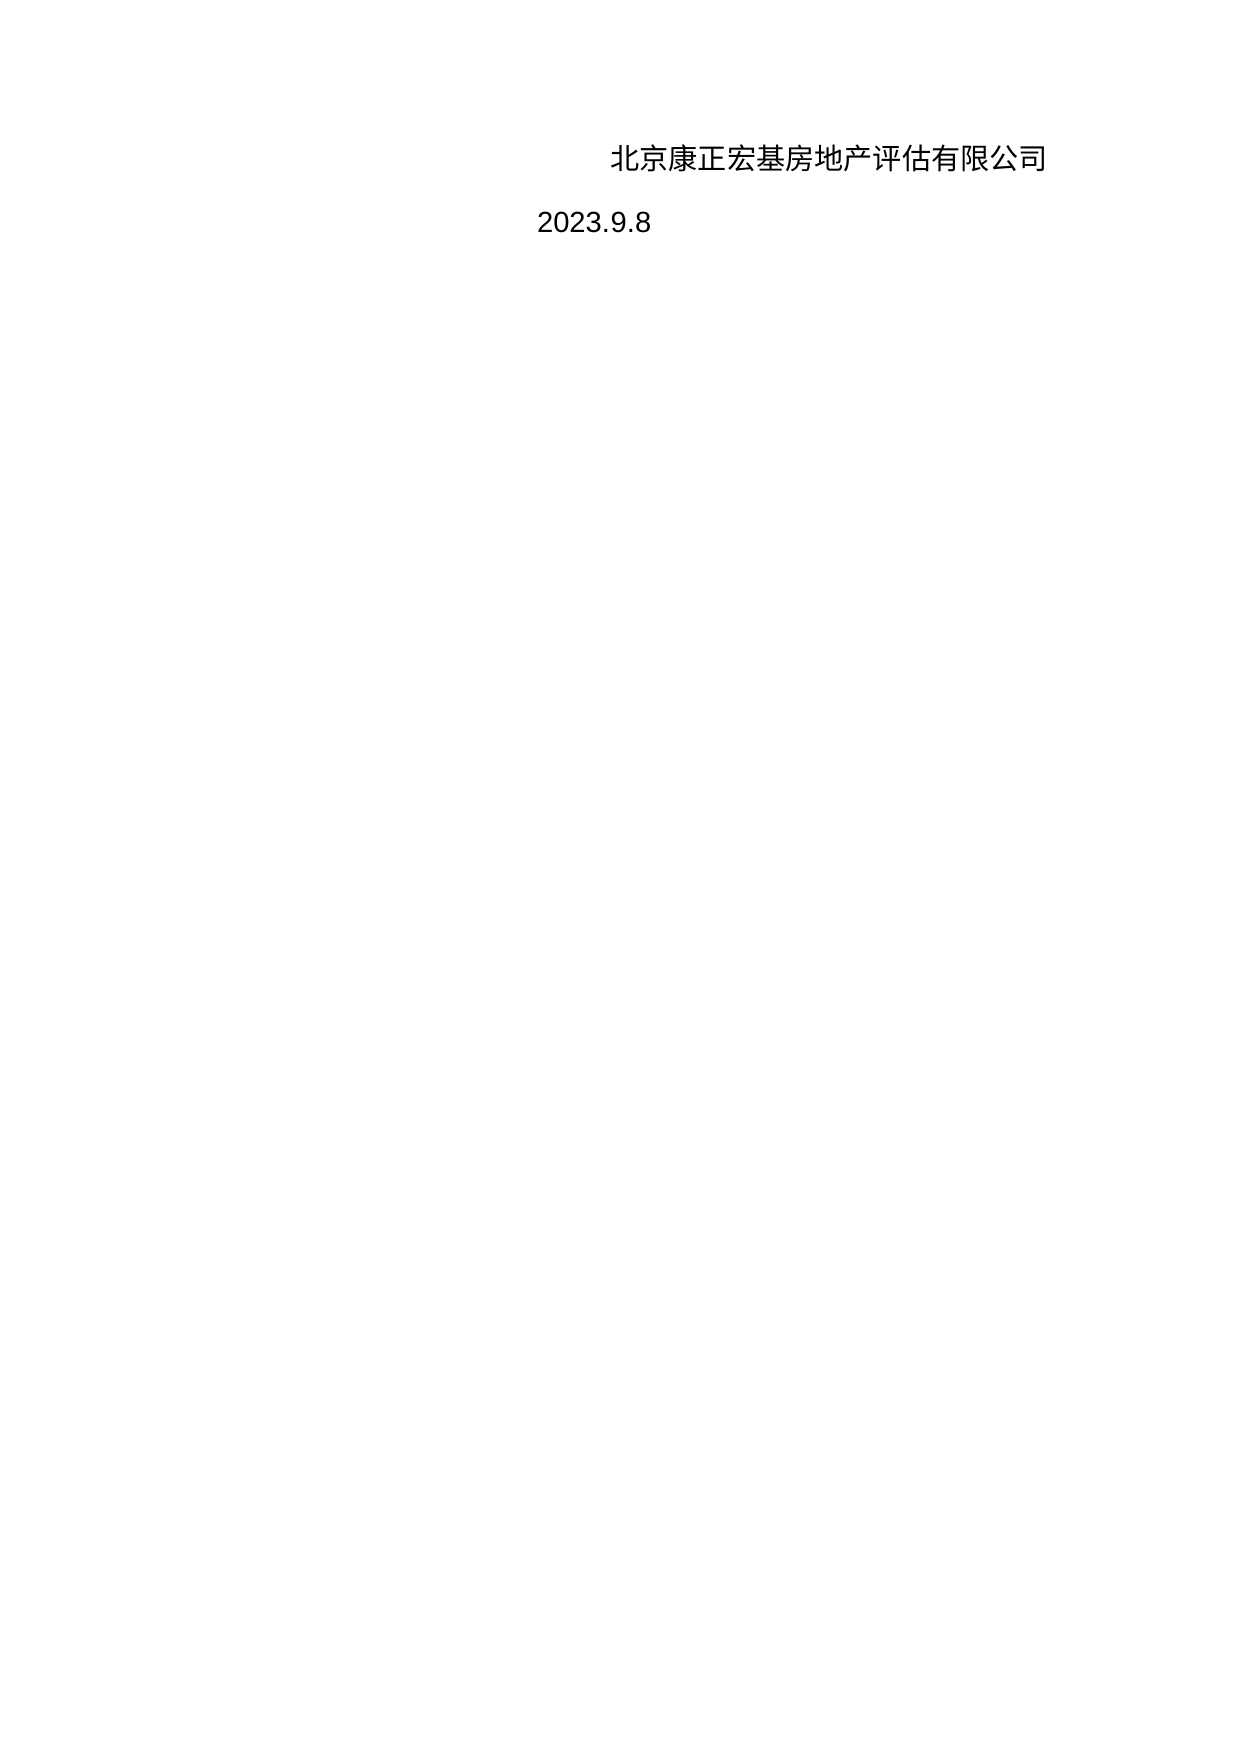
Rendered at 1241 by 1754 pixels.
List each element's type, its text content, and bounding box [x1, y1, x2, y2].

text 北京康正宏基房地产评估有限公司 [187, 124, 1053, 189]
text 2023.9.8 [187, 189, 1053, 254]
